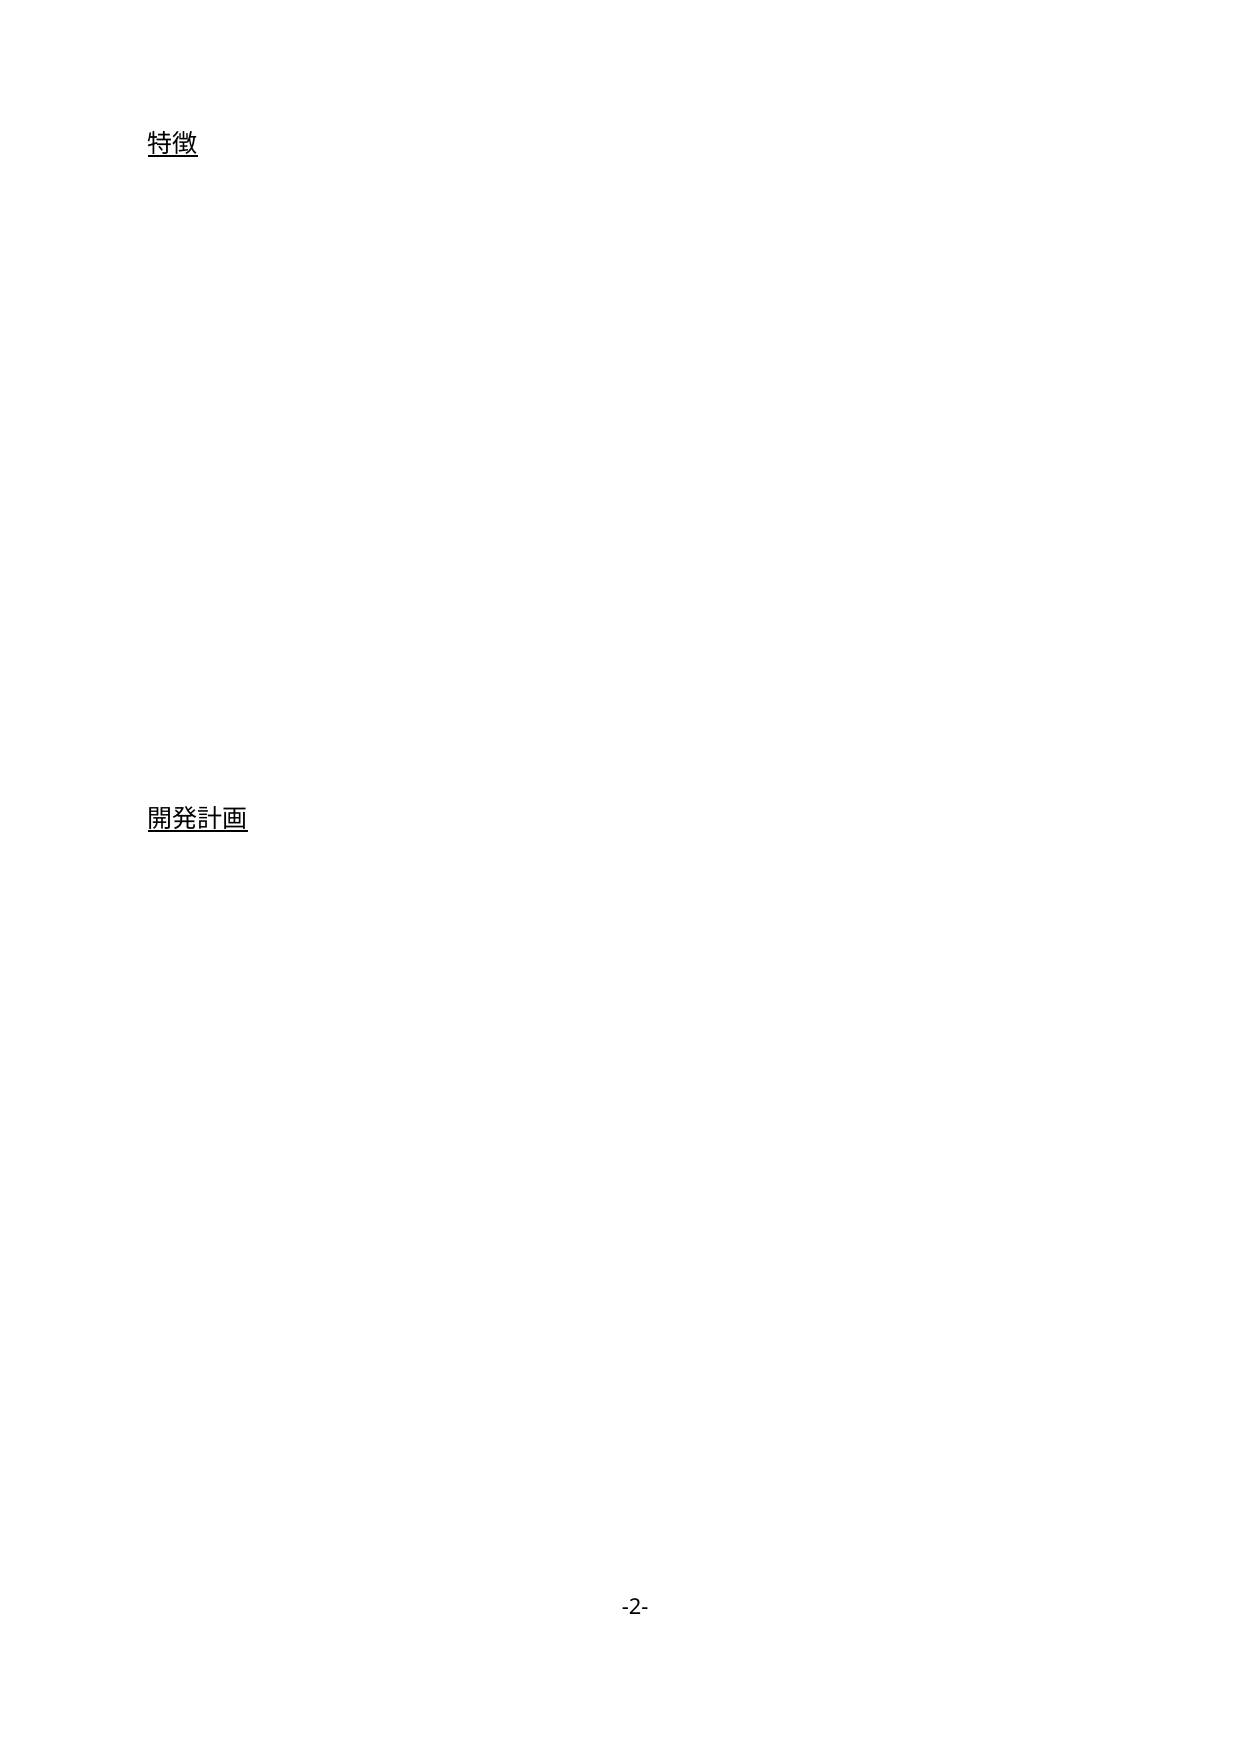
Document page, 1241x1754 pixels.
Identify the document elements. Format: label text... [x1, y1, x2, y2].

subtitle 特徴 [148, 123, 1122, 161]
subtitle 開発計画 [148, 798, 1122, 836]
